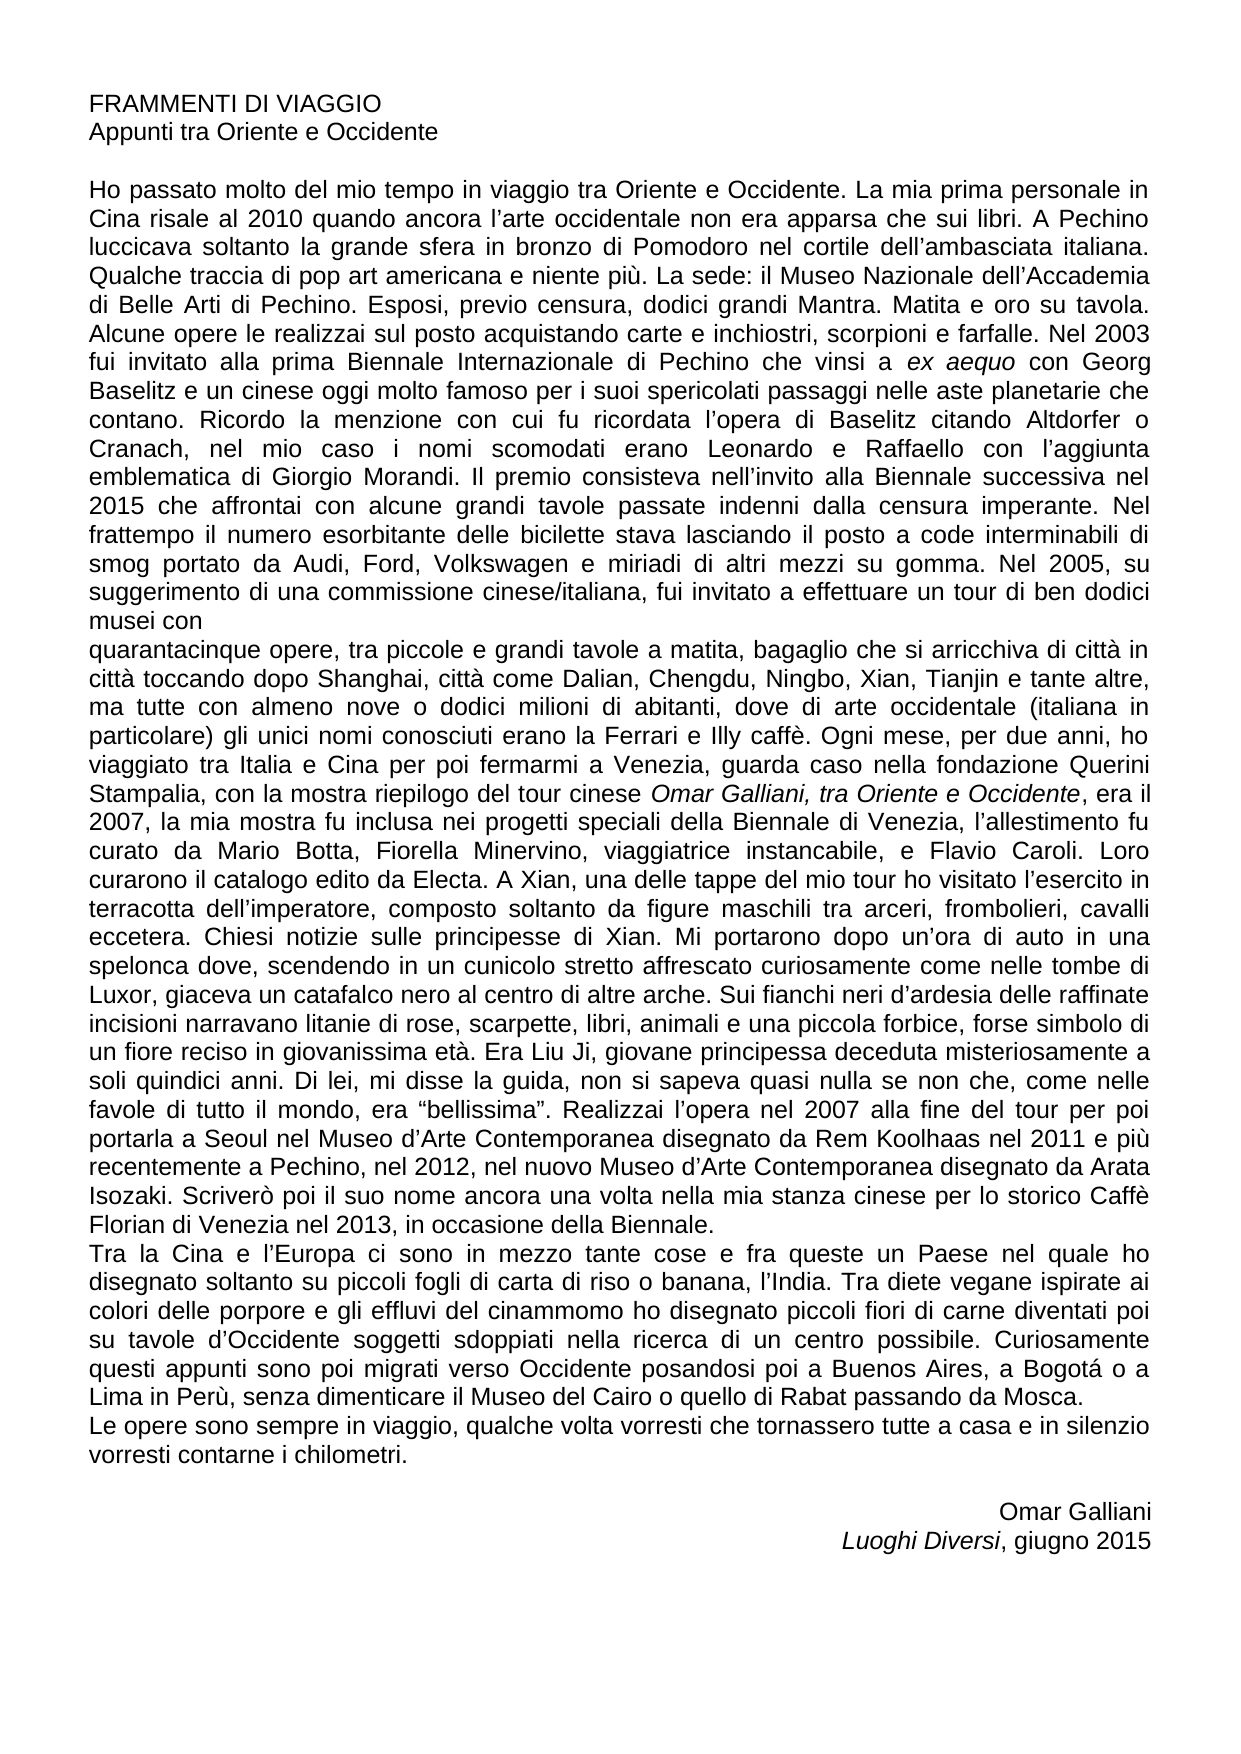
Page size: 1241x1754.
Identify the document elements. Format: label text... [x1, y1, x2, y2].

text FRAMMENTI DI VIAGGIO [89, 89, 1152, 117]
text Ho passato molto del mio tempo in viaggio tra Oriente e Occidente. La mia prima personale in Cina risale al 2010 quando ancora l’arte occidentale non era apparsa che sui libri. A Pechino luccicava soltanto la grande sfera in bronzo di Pomodoro nel cortile dell’ambasciata italiana. Qualche traccia di pop art americana e niente più. La sede: il Museo Nazionale dell’Accademia di Belle Arti di Pechino. Esposi, previo censura, dodici grandi Mantra. Matita e oro su tavola. Alcune opere le realizzai sul posto acquistando carte e inchiostri, scorpioni e farfalle. Nel 2003 fui invitato alla prima Biennale Internazionale di Pechino che vinsi a ex aequo con Georg Baselitz e un cinese oggi molto famoso per i suoi spericolati passaggi nelle aste planetarie che contano. Ricordo la menzione con cui fu ricordata l’opera di Baselitz citando Altdorfer o Cranach, nel mio caso i nomi scomodati erano Leonardo e Raffaello con l’aggiunta emblematica di Giorgio Morandi. Il premio consisteva nell’invito alla Biennale successiva nel 2015 che affrontai con alcune grandi tavole passate indenni dalla censura imperante. Nel frattempo il numero esorbitante delle bicilette stava lasciando il posto a code interminabili di smog portato da Audi, Ford, Volkswagen e miriadi di altri mezzi su gomma. Nel 2005, su suggerimento di una commissione cinese/italiana, fui invitato a effettuare un tour di ben dodici musei con [89, 175, 1152, 635]
text Omar Galliani [89, 1497, 1152, 1526]
text Le opere sono sempre in viaggio, qualche volta vorresti che tornassero tutte a casa e in silenzio vorresti contarne i chilometri. [89, 1411, 1152, 1469]
text quarantacinque opere, tra piccole e grandi tavole a matita, bagaglio che si arricchiva di città in città toccando dopo Shanghai, città come Dalian, Chengdu, Ningbo, Xian, Tianjin e tante altre, ma tutte con almeno nove o dodici milioni di abitanti, dove di arte occidentale (italiana in particolare) gli unici nomi conosciuti erano la Ferrari e Illy caffè. Ogni mese, per due anni, ho viaggiato tra Italia e Cina per poi fermarmi a Venezia, guarda caso nella fondazione Querini Stampalia, con la mostra riepilogo del tour cinese Omar Galliani, tra Oriente e Occidente, era il 2007, la mia mostra fu inclusa nei progetti speciali della Biennale di Venezia, l’allestimento fu curato da Mario Botta, Fiorella Minervino, viaggiatrice instancabile, e Flavio Caroli. Loro curarono il catalogo edito da Electa. A Xian, una delle tappe del mio tour ho visitato l’esercito in terracotta dell’imperatore, composto soltanto da figure maschili tra arceri, frombolieri, cavalli eccetera. Chiesi notizie sulle principesse di Xian. Mi portarono dopo un’ora di auto in una spelonca dove, scendendo in un cunicolo stretto affrescato curiosamente come nelle tombe di Luxor, giaceva un catafalco nero al centro di altre arche. Sui fianchi neri d’ardesia delle raffinate incisioni narravano litanie di rose, scarpette, libri, animali e una piccola forbice, forse simbolo di un fiore reciso in giovanissima età. Era Liu Ji, giovane principessa deceduta misteriosamente a soli quindici anni. Di lei, mi disse la guida, non si sapeva quasi nulla se non che, come nelle favole di tutto il mondo, era “bellissima”. Realizzai l’opera nel 2007 alla fine del tour per poi portarla a Seoul nel Museo d’Arte Contemporanea disegnato da Rem Koolhaas nel 2011 e più recentemente a Pechino, nel 2012, nel nuovo Museo d’Arte Contemporanea disegnato da Arata Isozaki. Scriverò poi il suo nome ancora una volta nella mia stanza cinese per lo storico Caffè Florian di Venezia nel 2013, in occasione della Biennale. [89, 635, 1152, 1239]
text Appunti tra Oriente e Occidente [89, 117, 1152, 146]
text Tra la Cina e l’Europa ci sono in mezzo tante cose e fra queste un Paese nel quale ho disegnato soltanto su piccoli fogli di carta di riso o banana, l’India. Tra diete vegane ispirate ai colori delle porpore e gli effluvi del cinammomo ho disegnato piccoli fiori di carne diventati poi su tavole d’Occidente soggetti sdoppiati nella ricerca di un centro possibile. Curiosamente questi appunti sono poi migrati verso Occidente posandosi poi a Buenos Aires, a Bogotá o a Lima in Perù, senza dimenticare il Museo del Cairo o quello di Rabat passando da Mosca. [89, 1239, 1152, 1411]
text Luoghi Diversi, giugno 2015 [89, 1526, 1152, 1555]
